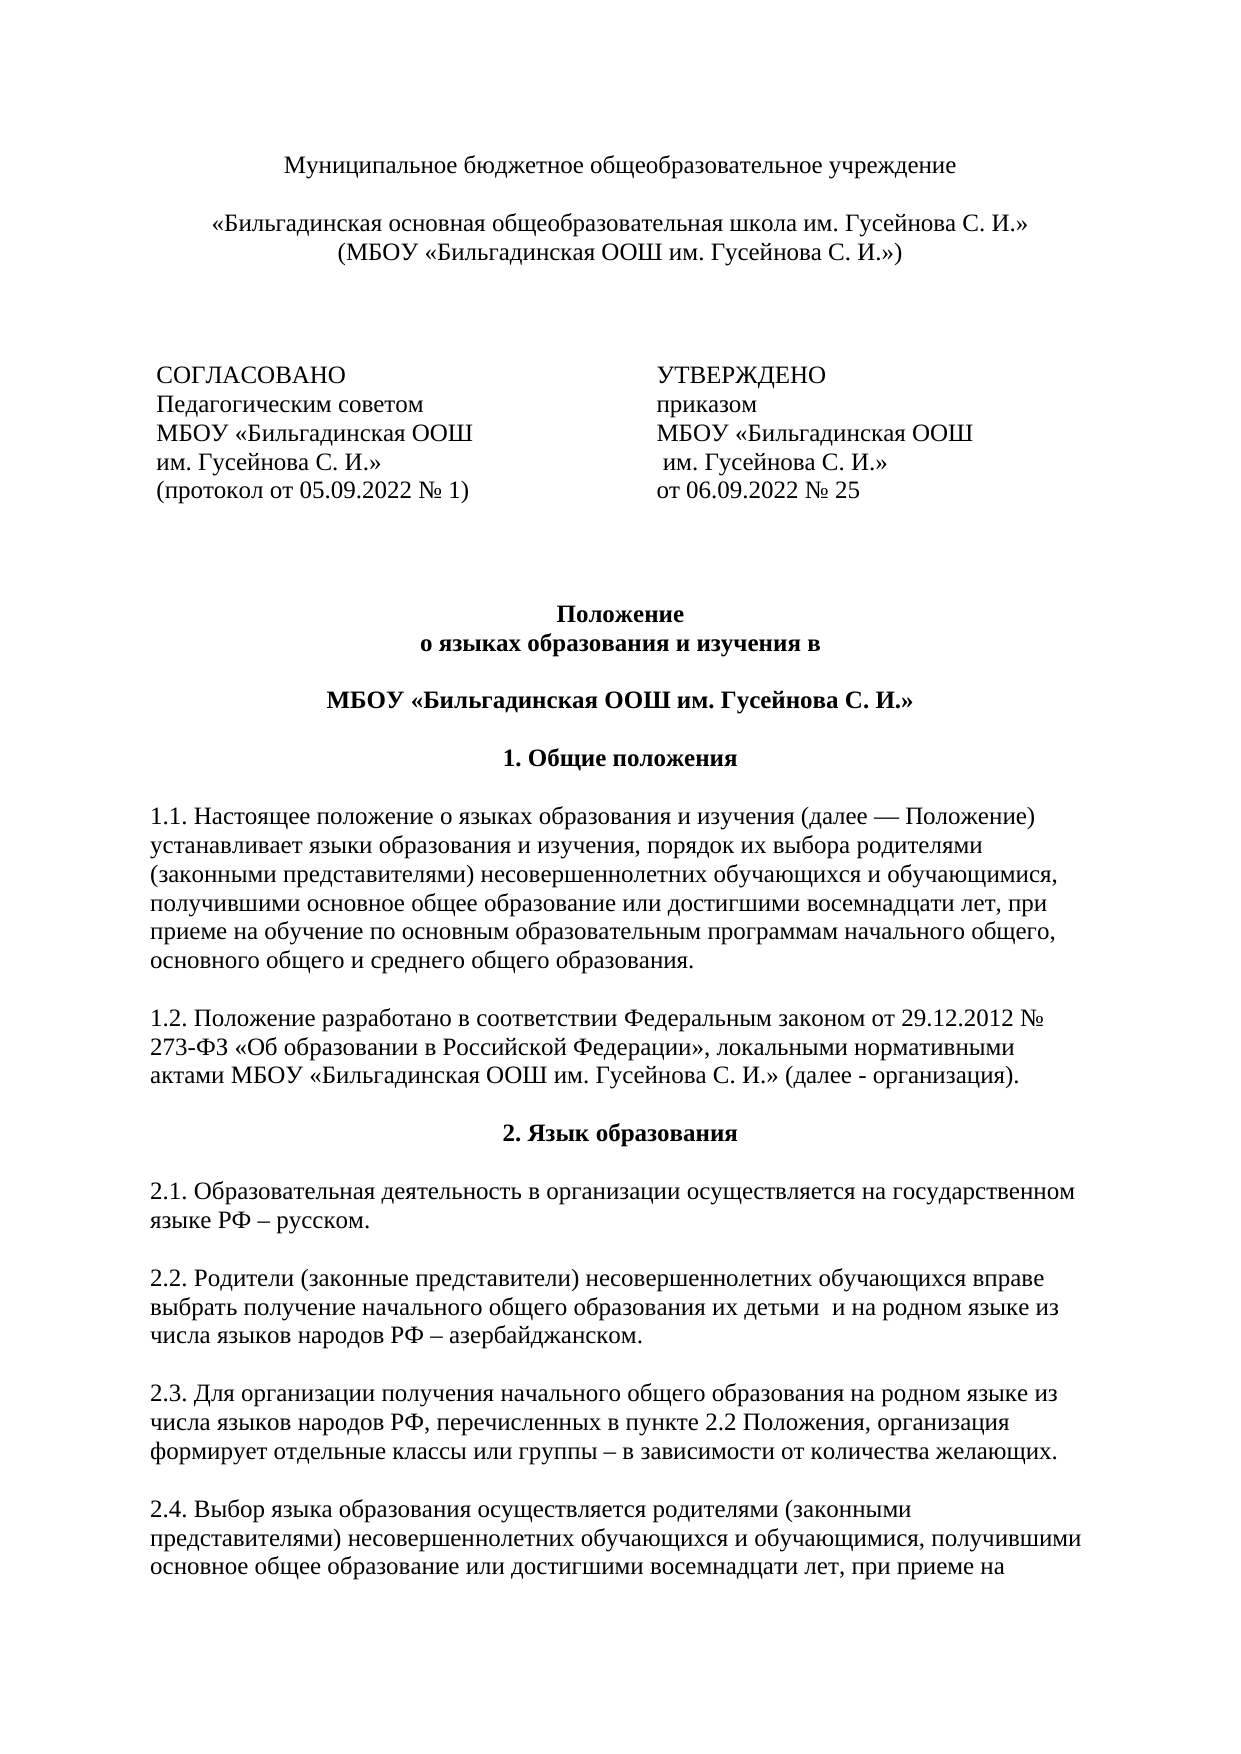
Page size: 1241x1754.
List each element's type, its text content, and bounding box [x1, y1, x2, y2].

table_header УТВЕРЖДЕНО приказом МБОУ «Бильгадинская ООШ им. Гусейнова С. И.» от 06.09.2022 № 25 [649, 353, 1149, 512]
text 2.3. Для организации получения начального общего образования на родном языке из числа языков народов РФ, перечисленных в пункте 2.2 Положения, организация формирует отдельные классы или группы – в зависимости от количества желающих. [150, 1378, 1090, 1465]
text 2.2. Родители (законные представители) несовершеннолетних обучающихся вправе выбрать получение начального общего образования их детьми и на родном языке из числа языков народов РФ – азербайджанском. [150, 1263, 1090, 1349]
text Положение о языках образования и изучения в [150, 599, 1090, 656]
text «Бильгадинская основная общеобразовательная школа им. Гусейнова С. И.» (МБОУ «Бильгадинская ООШ им. Гусейнова С. И.») [150, 208, 1090, 265]
text 2.1. Образовательная деятельность в организации осуществляется на государственном языке РФ – русском. [150, 1176, 1090, 1234]
text 1.2. Положение разработано в соответствии Федеральным законом от 29.12.2012 № 273-ФЗ «Об образовании в Российской Федерации», локальными нормативными актами МБОУ «Бильгадинская ООШ им. Гусейнова С. И.» (далее - организация). [150, 1003, 1090, 1089]
table_header СОГЛАСОВАНО Педагогическим советом МБОУ «Бильгадинская ООШ им. Гусейнова С. И.» (протокол от 05.09.2022 № 1) [149, 353, 649, 512]
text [150, 1494, 1090, 1580]
text МБОУ «Бильгадинская ООШ им. Гусейнова С. И.» [150, 686, 1090, 714]
text 1.1. Настоящее положение о языках образования и изучения (далее — Положение) устанавливает языки образования и изучения, порядок их выбора родителями (законными представителями) несовершеннолетних обучающихся и обучающимися, получившими основное общее образование или достигшими восемнадцати лет, при приеме на обучение по основным образовательным программам начального общего, основного общего и среднего общего образования. [150, 801, 1090, 974]
text 2. Язык образования [150, 1118, 1090, 1147]
text 1. Общие положения [150, 743, 1090, 772]
text Муниципальное бюджетное общеобразовательное учреждение [150, 150, 1090, 179]
